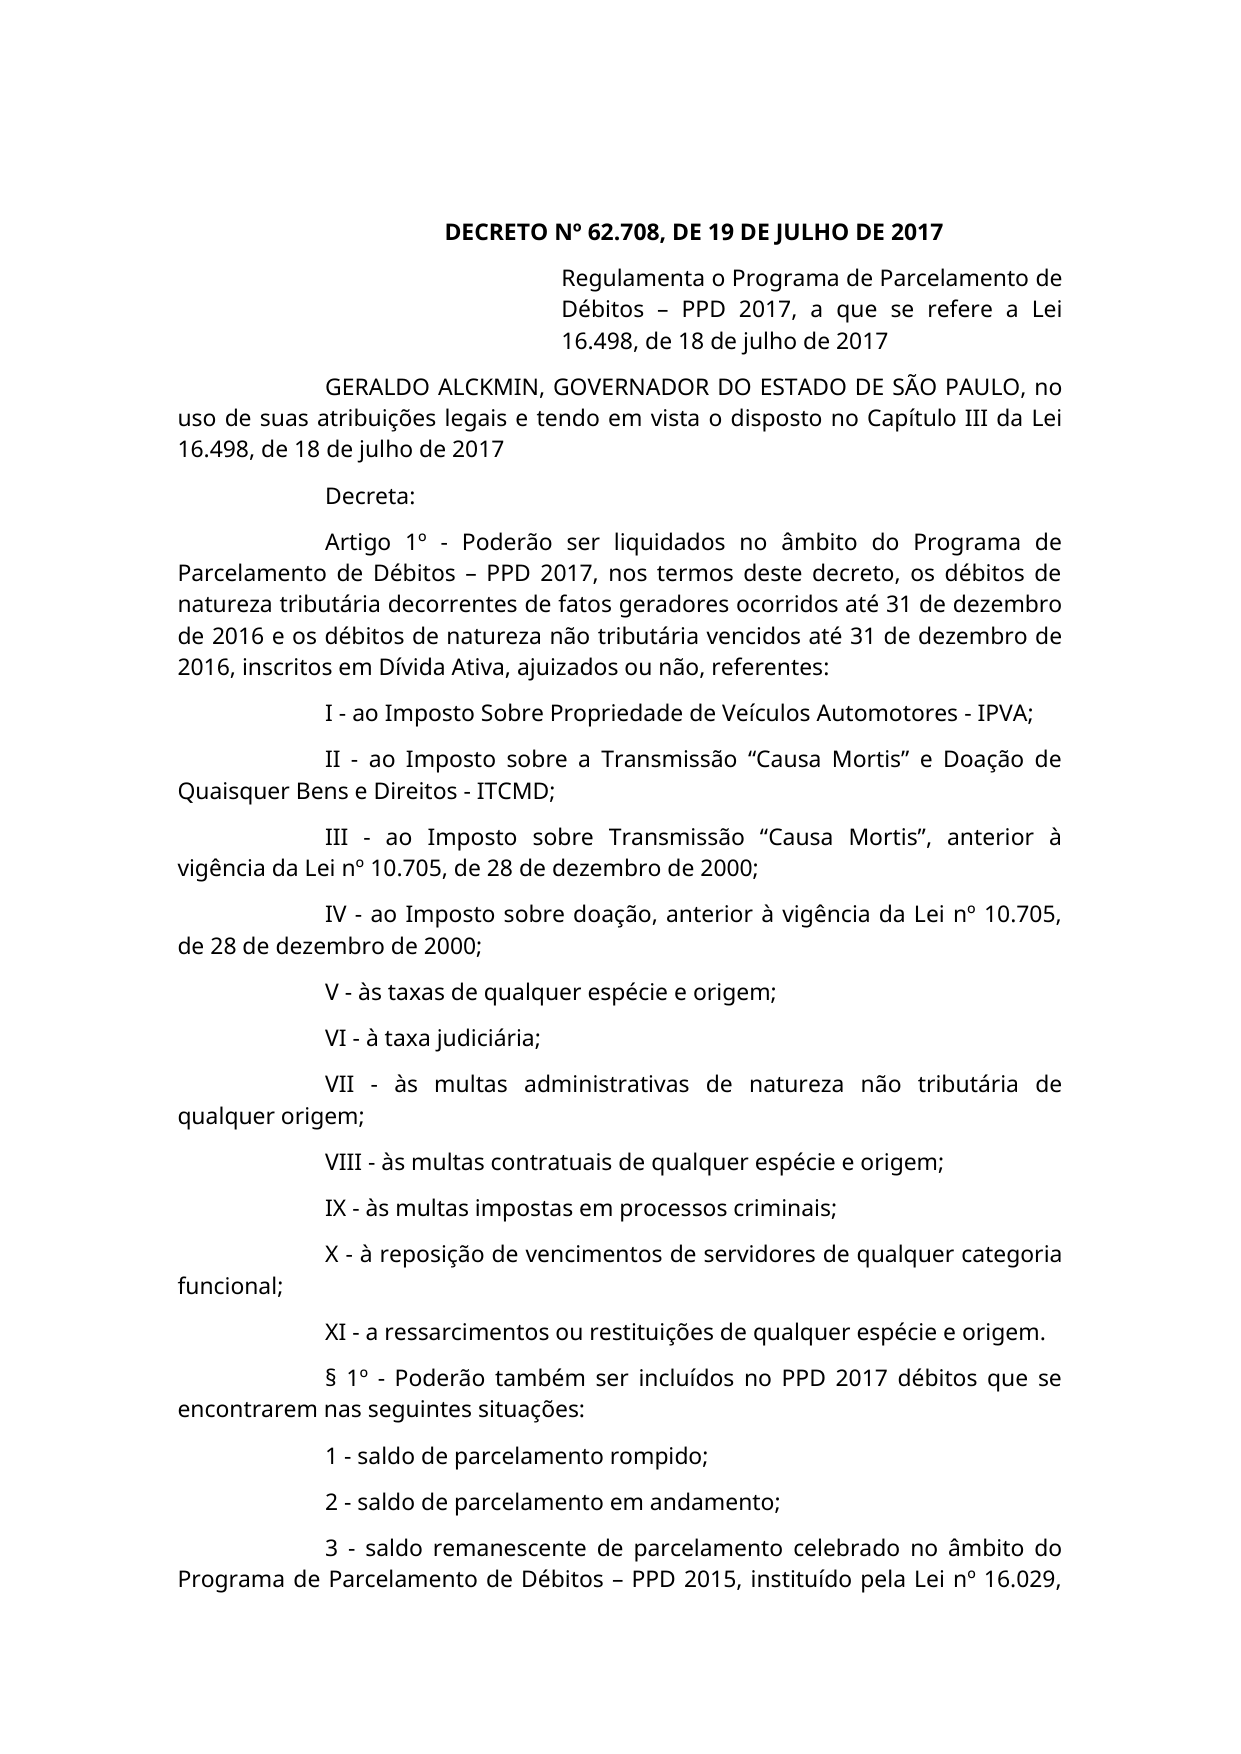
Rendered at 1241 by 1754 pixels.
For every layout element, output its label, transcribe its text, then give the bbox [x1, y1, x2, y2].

text GERALDO ALCKMIN, GOVERNADOR DO ESTADO DE SÃO PAULO, no uso de suas atribuições legais e tendo em vista o disposto no Capítulo III da Lei 16.498, de 18 de julho de 2017 [177, 371, 1063, 464]
text § 1º - Poderão também ser incluídos no PPD 2017 débitos que se encontrarem nas seguintes situações: [177, 1362, 1063, 1424]
text Artigo 1º - Poderão ser liquidados no âmbito do Programa de Parcelamento de Débitos – PPD 2017, nos termos deste decreto, os débitos de natureza tributária decorrentes de fatos geradores ocorridos até 31 de dezembro de 2016 e os débitos de natureza não tributária vencidos até 31 de dezembro de 2016, inscritos em Dívida Ativa, ajuizados ou não, referentes: [177, 526, 1063, 682]
text XI - a ressarcimentos ou restituições de qualquer espécie e origem. [177, 1316, 1063, 1347]
text VI - à taxa judiciária; [177, 1022, 1063, 1053]
text 2 - saldo de parcelamento em andamento; [177, 1486, 1063, 1517]
text V - às taxas de qualquer espécie e origem; [177, 976, 1063, 1007]
text Decreta: [177, 479, 1063, 511]
text X - à reposição de vencimentos de servidores de qualquer categoria funcional; [177, 1238, 1063, 1301]
text DECRETO Nº 62.708, DE 19 DE JULHO DE 2017 [177, 216, 1063, 247]
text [177, 1532, 1063, 1594]
text VIII - às multas contratuais de qualquer espécie e origem; [177, 1146, 1063, 1177]
text 1 - saldo de parcelamento rompido; [177, 1439, 1063, 1471]
text IX - às multas impostas em processos criminais; [177, 1192, 1063, 1223]
text Regulamenta o Programa de Parcelamento de Débitos – PPD 2017, a que se refere a Lei 16.498, de 18 de julho de 2017 [561, 262, 1063, 356]
text II - ao Imposto sobre a Transmissão “Causa Mortis” e Doação de Quaisquer Bens e Direitos - ITCMD; [177, 743, 1063, 806]
text VII - às multas administrativas de natureza não tributária de qualquer origem; [177, 1068, 1063, 1131]
text IV - ao Imposto sobre doação, anterior à vigência da Lei nº 10.705, de 28 de dezembro de 2000; [177, 898, 1063, 961]
text I - ao Imposto Sobre Propriedade de Veículos Automotores - IPVA; [177, 697, 1063, 728]
text III - ao Imposto sobre Transmissão “Causa Mortis”, anterior à vigência da Lei nº 10.705, de 28 de dezembro de 2000; [177, 821, 1063, 883]
